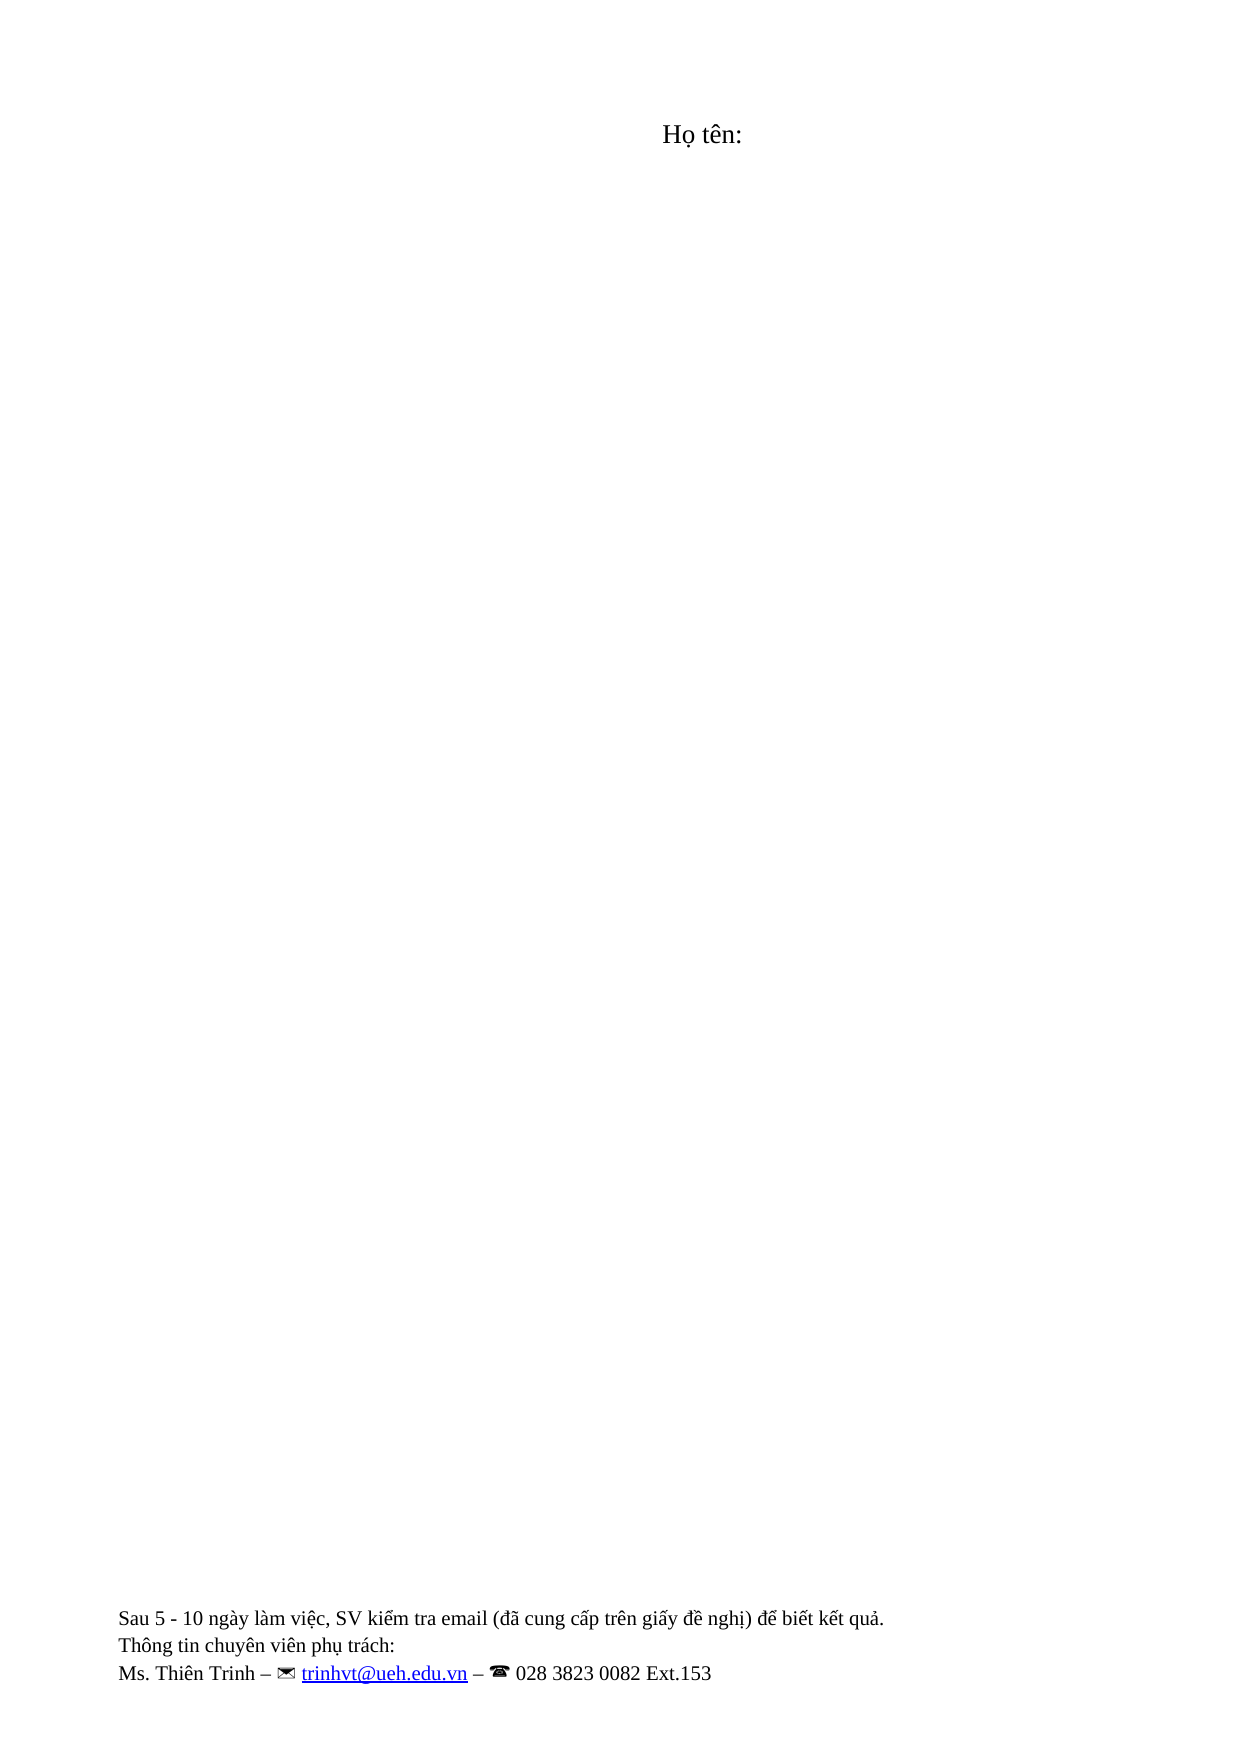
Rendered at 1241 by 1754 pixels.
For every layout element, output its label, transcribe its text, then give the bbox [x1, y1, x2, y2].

text Họ tên: [118, 118, 1122, 187]
